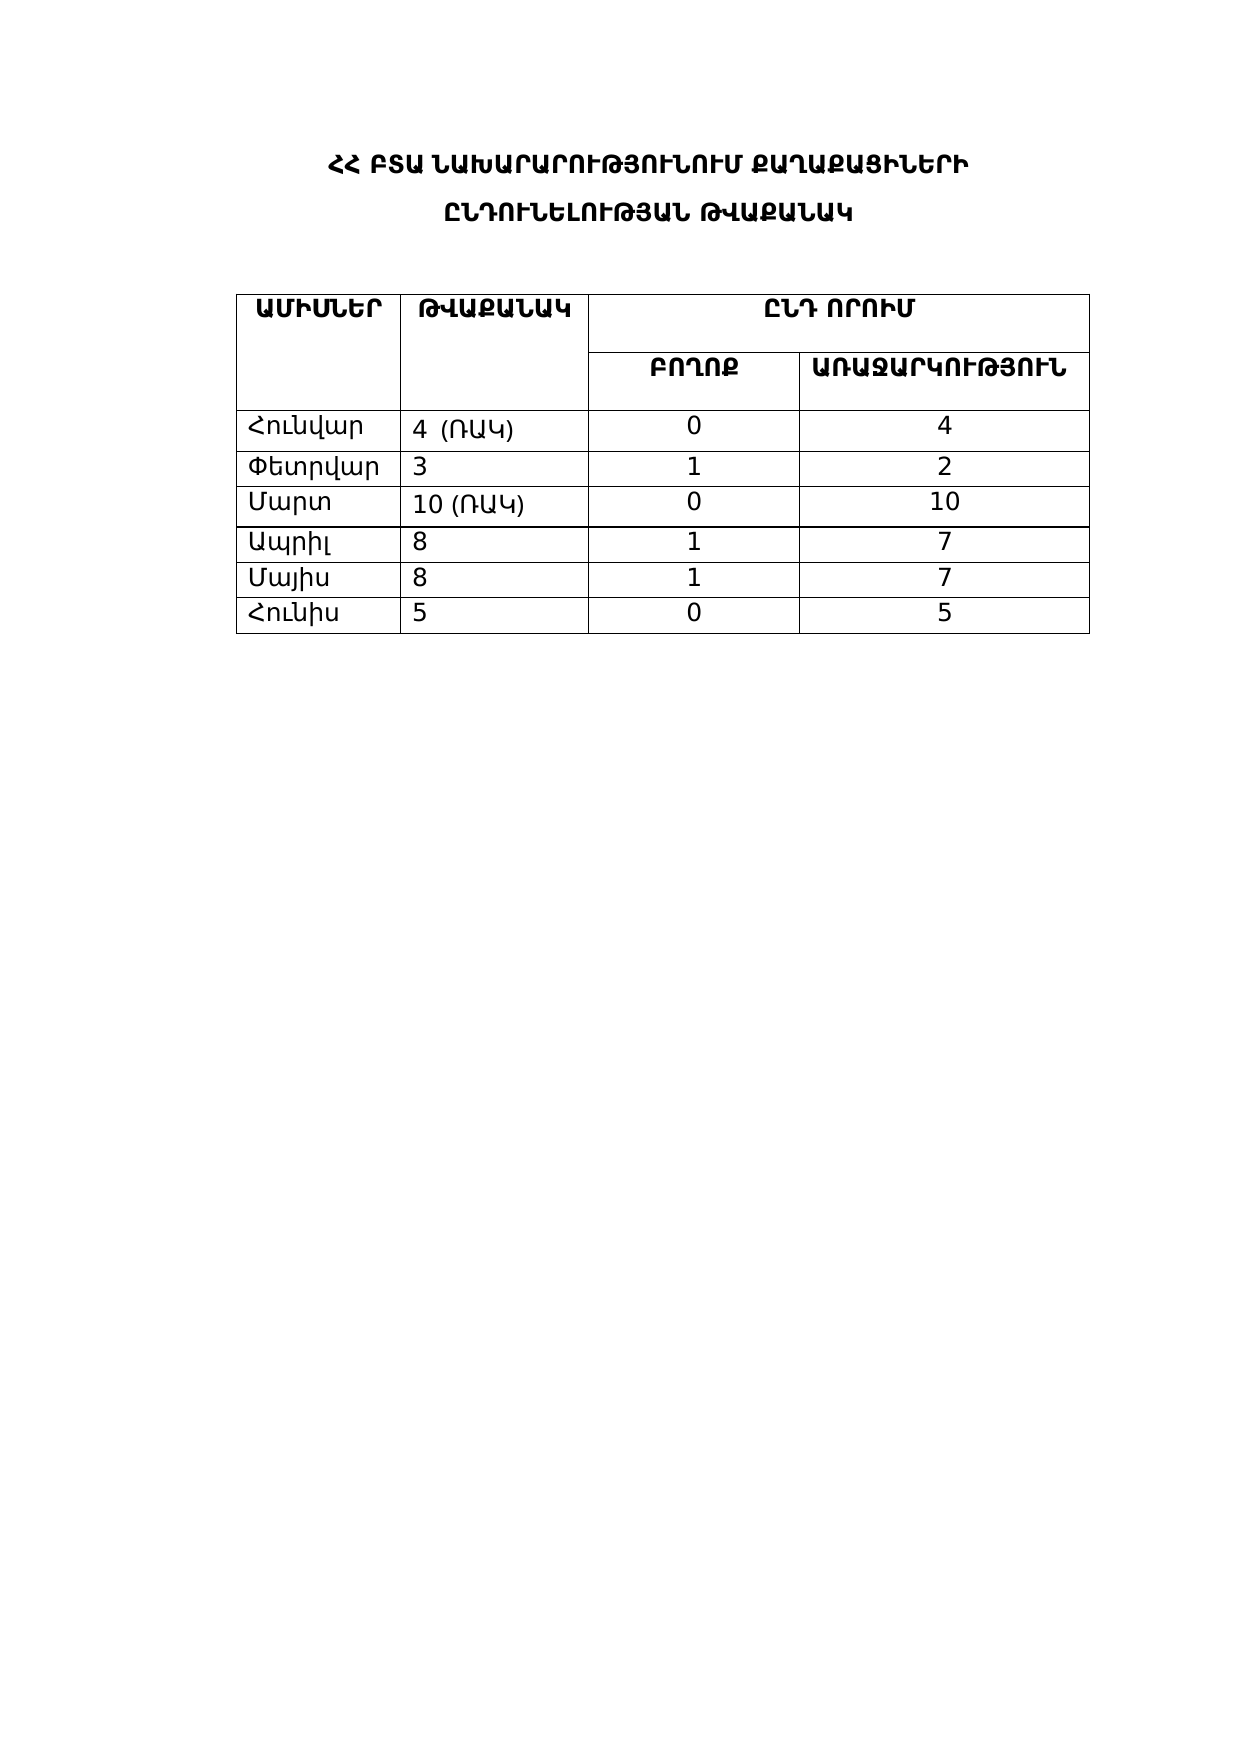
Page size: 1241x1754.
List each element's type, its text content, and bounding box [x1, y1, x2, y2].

table_cell 1 [589, 452, 799, 486]
table_cell 8 [401, 528, 588, 562]
table_cell ԲՈՂՈՔ [589, 353, 799, 410]
table_cell Ապրիլ [237, 528, 400, 562]
table_cell Մայիս [237, 563, 400, 597]
table_cell 1 [589, 528, 799, 562]
table_cell Հունիս [237, 598, 400, 633]
table_header ԸՆԴ ՈՐՈԻՄ [589, 295, 1089, 352]
table_cell [401, 352, 588, 410]
text ԸՆԴՈՒՆԵԼՈՒԹՅԱՆ ԹՎԱՔԱՆԱԿ [150, 198, 1090, 228]
table_cell 2 [800, 452, 1089, 486]
table_cell 7 [800, 563, 1089, 597]
table_cell 0 [589, 598, 799, 633]
table_cell 10 [800, 487, 1089, 526]
table_cell 8 [401, 563, 588, 597]
table_cell 1 [589, 563, 799, 597]
table_cell ԱՌԱՋԱՐԿՈՒԹՅՈՒՆ [800, 353, 1089, 410]
table_cell [237, 352, 400, 410]
text ՀՀ ԲՏԱ ՆԱԽԱՐԱՐՈՒԹՅՈՒՆՈՒՄ ՔԱՂԱՔԱՑԻՆԵՐԻ [150, 150, 1090, 179]
table_cell 3 [401, 452, 588, 486]
table_cell Հունվար [237, 411, 400, 451]
table_cell Մարտ [237, 487, 400, 526]
table_cell 0 [589, 487, 799, 526]
table_cell 5 [800, 598, 1089, 633]
table_cell 0 [589, 411, 799, 451]
table_cell 7 [800, 528, 1089, 562]
table_cell 10 (ՌԱԿ) [401, 487, 588, 526]
table_cell 4 (ՌԱԿ) [401, 411, 588, 451]
table_cell 5 [401, 598, 588, 633]
table_cell 4 [800, 411, 1089, 451]
table_header ԹՎԱՔԱՆԱԿ [401, 295, 588, 352]
table_cell Փետրվար [237, 452, 400, 486]
table_header ԱՄԻՍՆԵՐ [237, 295, 400, 352]
